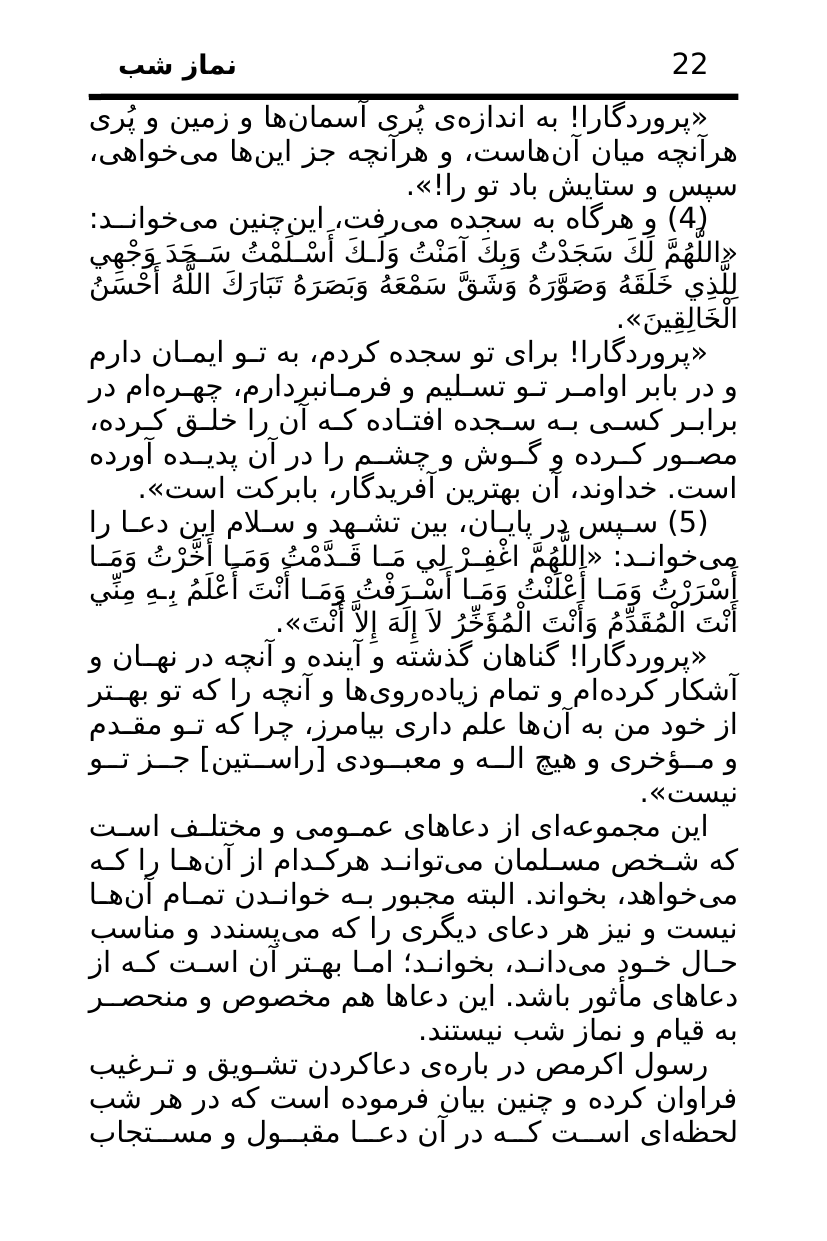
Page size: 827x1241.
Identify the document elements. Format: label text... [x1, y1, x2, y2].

text «پروردگارا! به اندازه‌ی پُری آسمان‌ها و زمین و پُری هرآنچه میان آن‌هاست، و هرآنچه جز این‌ها می‌خواهی، سپس و ستایش باد تو را!». [89, 100, 738, 202]
text «پروردگارا! گناهان گذشته و آینده و آنچه در نهان و آشکار کرده‌ام و تمام زیاده‌روی‌ها و آنچه را که تو بهتر از خود من به آن‌ها علم داری بیامرز، چرا که تو مقدم و مؤخری و هیچ اله و معبودی [راستین] جز تو نیست». [89, 639, 738, 809]
text «پروردگارا! برای تو سجده کردم، به تو ایمان دارم و در بابر اوامر تو تسلیم و فرمانبردارم، چهره‌ام در برابر کسی به سجده افتاده که آن را خلق کرده، مصور کرده و گوش و چشم را در آن پدیده آورده است. خداوند، آن بهترین آفریدگار، بابرکت است». [89, 335, 738, 505]
text (4) و هرگاه به سجده می‌رفت، این‌چنین می‌خواند: «اللَّهُمَّ لَكَ سَجَدْتُ وَبِكَ آمَنْتُ وَلَكَ أَسْلَمْتُ سَجَدَ وَجْهِي لِلَّذِي خَلَقَهُ وَصَوَّرَهُ وَشَقَّ سَمْعَهُ وَبَصَرَهُ تَبَارَكَ اللَّهُ أَحْسَنُ الْخَالِقِينَ». [89, 202, 738, 335]
text این مجموعه‌ای از دعاهای عمومی و مختلف است که شخص مسلمان می‌تواند هرکدام از آن‌ها را که می‌خواهد، بخواند. البته مجبور به خواندن تمام آن‌ها نیست و نیز هر دعای دیگری را که می‌پسندد و مناسب حال خود می‌داند، بخواند؛ اما بهتر آن است که از دعاهای مأثور باشد. این دعاها هم مخصوص و منحصر به قیام و نماز شب نیستند. [89, 809, 738, 1047]
text (5) سپس در پایان، بین تشهد و سلام این دعا را می‌خواند: «اللَّهُمَّ اغْفِرْ لِي مَا قَدَّمْتُ وَمَا أَخَّرْتُ وَمَا أَسْرَرْتُ وَمَا أَعْلَنْتُ وَمَا أَسْرَفْتُ وَمَا أَنْتَ أَعْلَمُ بِهِ مِنِّي أَنْتَ الْمُقَدِّمُ وَأَنْتَ الْمُؤَخِّرُ لاَ إِلَهَ إِلاَّ أَنْتَ». [89, 505, 738, 639]
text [89, 1047, 738, 1149]
